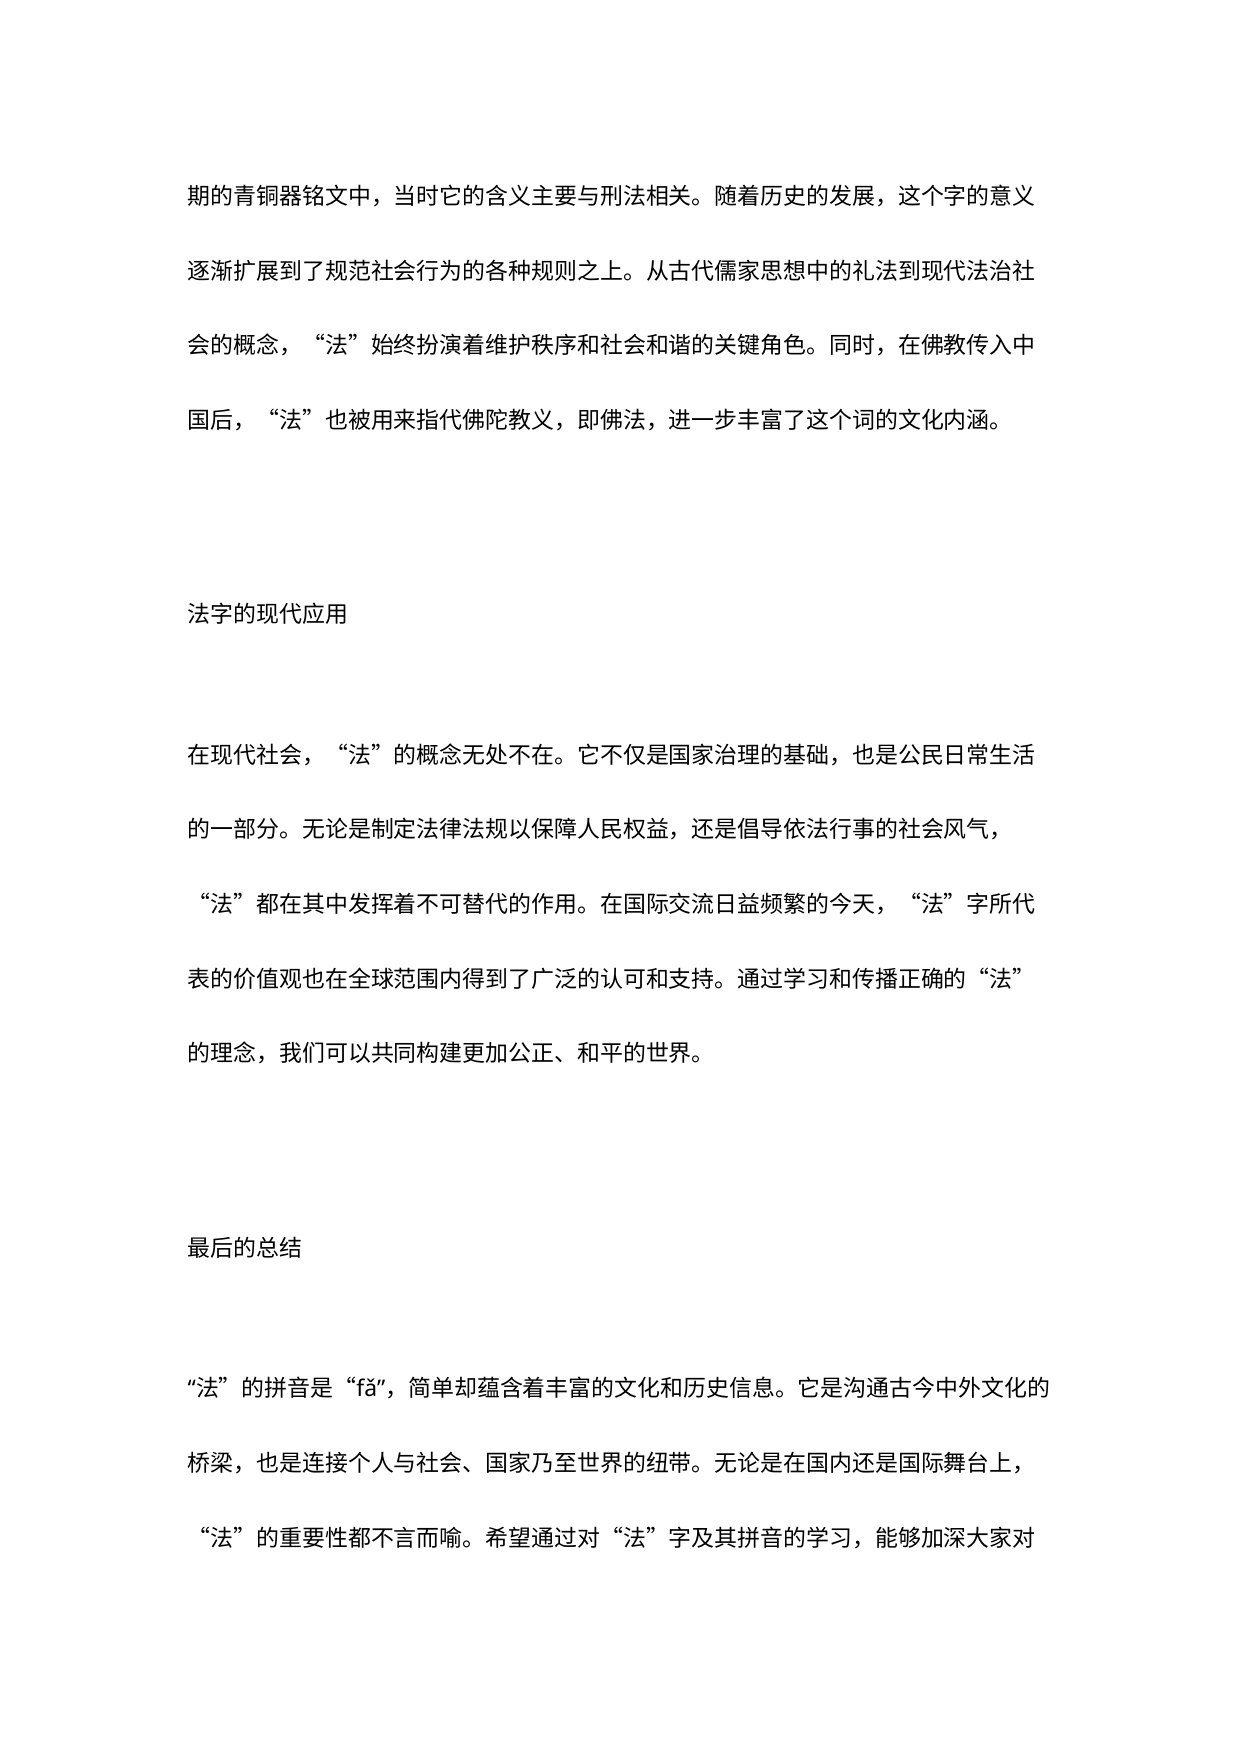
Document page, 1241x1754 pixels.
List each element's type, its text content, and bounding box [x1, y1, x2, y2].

text 最后的总结 [187, 1214, 1053, 1279]
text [187, 162, 1053, 451]
text 在现代社会，“法”的概念无处不在。它不仅是国家治理的基础，也是公民日常生活的一部分。无论是制定法律法规以保障人民权益，还是倡导依法行事的社会风气，“法”都在其中发挥着不可替代的作用。在国际交流日益频繁的今天，“法”字所代表的价值观也在全球范围内得到了广泛的认可和支持。通过学习和传播正确的“法”的理念，我们可以共同构建更加公正、和平的世界。 [187, 721, 1053, 1084]
text 法字的现代应用 [187, 580, 1053, 645]
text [187, 1354, 1053, 1568]
